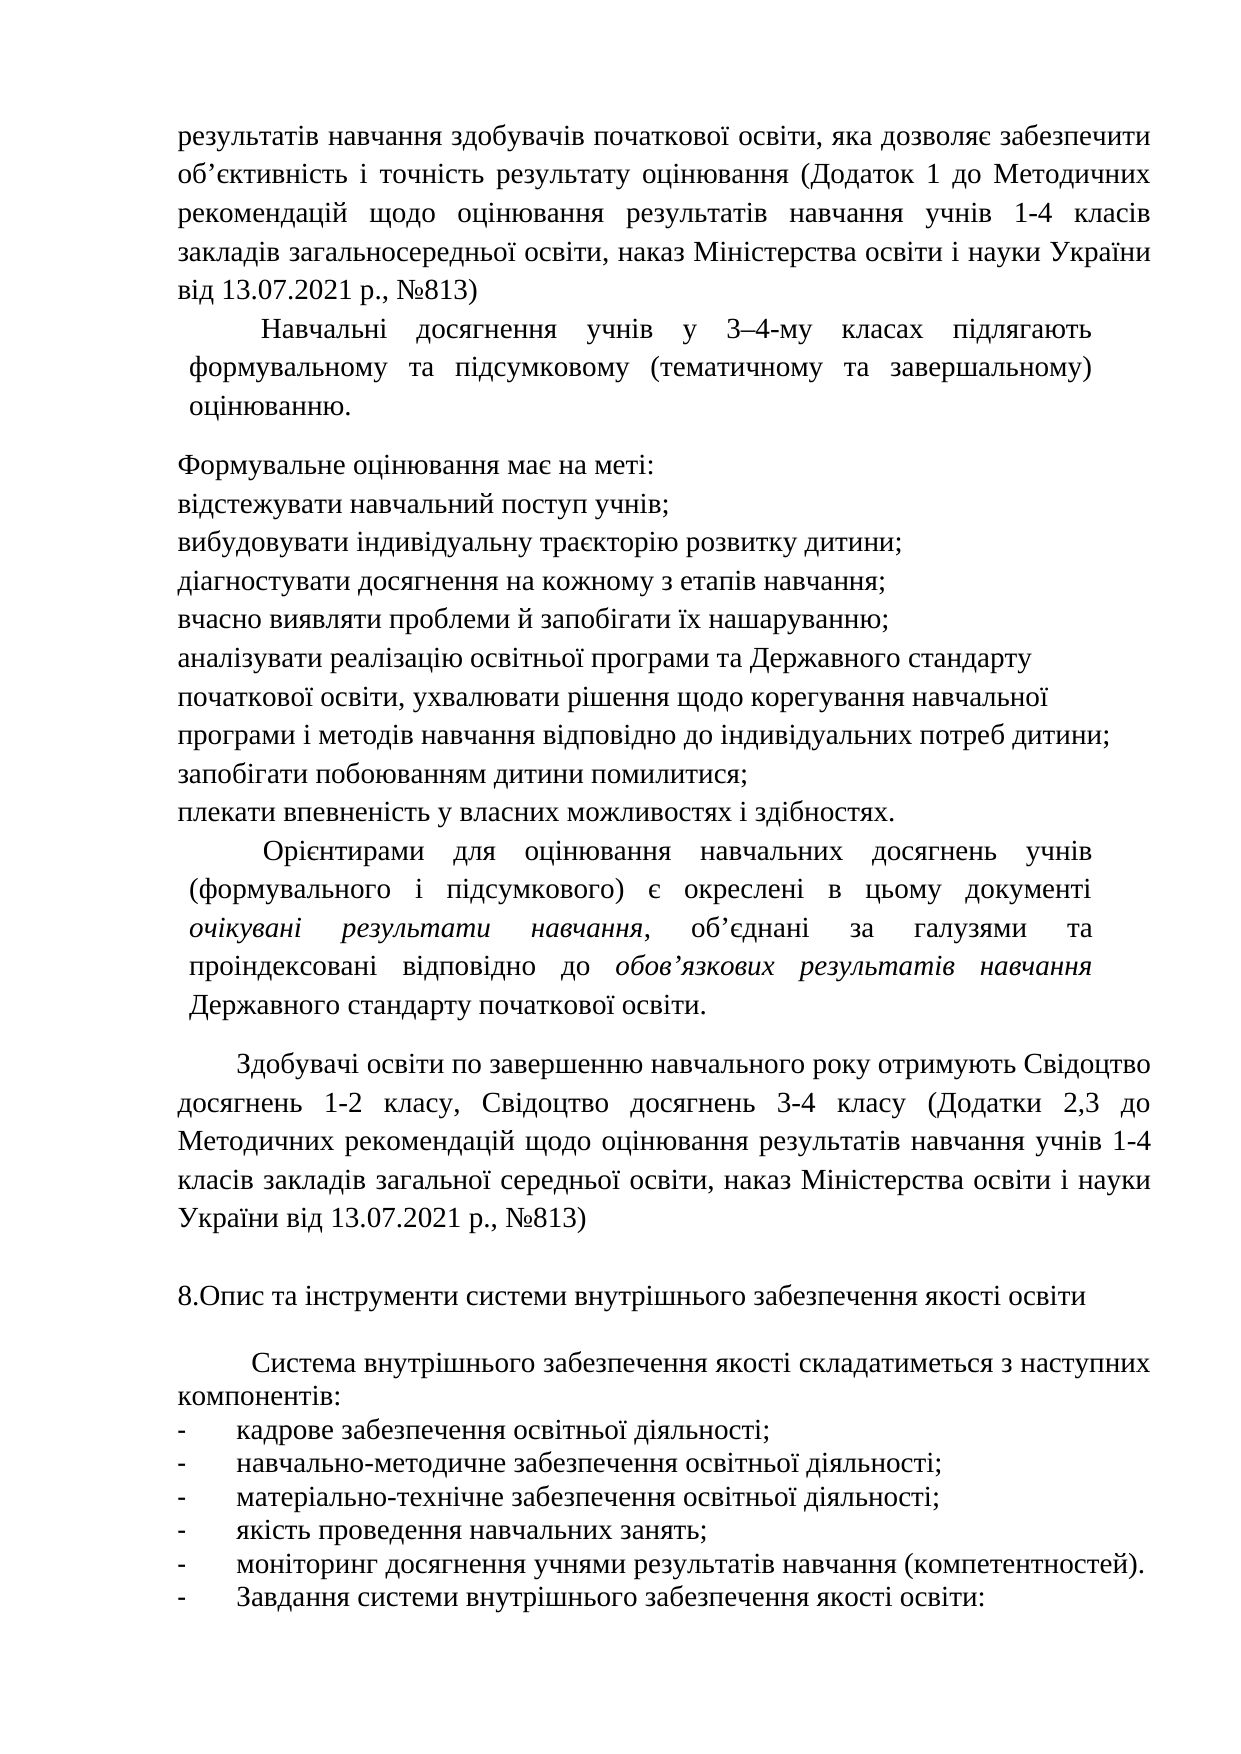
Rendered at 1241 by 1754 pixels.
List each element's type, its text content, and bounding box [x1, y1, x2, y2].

text вчасно виявляти проблеми й запобігати їх нашаруванню; [177, 602, 1152, 635]
text Навчальні досягнення учнів у 3–4-му класах підлягають формувальному та підсумковому (тематичному та завершальному) оцінюванню. [189, 311, 1092, 422]
text вибудовувати індивідуальну траєкторію розвитку дитини; [177, 524, 1152, 558]
text Система внутрішнього забезпечення якості складатиметься з наступних компонентів: [177, 1345, 1152, 1412]
list кадрове забезпечення освітньої діяльності; [177, 1412, 1152, 1445]
list моніторинг досягнення учнями результатів навчання (компетентностей). [177, 1546, 1152, 1579]
text 8.Опис та інструменти системи внутрішнього забезпечення якості освіти [177, 1278, 1152, 1311]
text запобігати побоюванням дитини помилитися; [177, 756, 1152, 789]
list якість проведення навчальних занять; [177, 1512, 1152, 1546]
text діагностувати досягнення на кожному з етапів навчання; [177, 563, 1152, 597]
text аналізувати реалізацію освітньої програми та Державного стандарту початкової освіти, ухвалювати рішення щодо корегування навчальної програми і методів навчання відповідно до індивідуальних потреб дитини; [177, 640, 1152, 751]
text плекати впевненість у власних можливостях і здібностях. [177, 794, 1152, 828]
list матеріально-технічне забезпечення освітньої діяльності; [177, 1479, 1152, 1512]
text Здобувачі освіти по завершенню навчального року отримують Свідоцтво досягнень 1-2 класу, Свідоцтво досягнень 3-4 класу (Додатки 2,3 до Методичних рекомендацій щодо оцінювання результатів навчання учнів 1-4 класів закладів загальної середньої освіти, наказ Міністерства освіти і науки України від 13.07.2021 р., №813) [177, 1046, 1152, 1234]
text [177, 118, 1152, 306]
list навчально-методичне забезпечення освітньої діяльності; [177, 1445, 1152, 1479]
text відстежувати навчальний поступ учнів; [177, 486, 1152, 519]
text Орієнтирами для оцінювання навчальних досягнень учнів (формувального і підсумкового) є окреслені в цьому документі очікувані результати навчання, об’єднані за галузями та проіндексовані відповідно до обов’язкових результатів навчання Державного стандарту початкової освіти. [189, 833, 1092, 1021]
list Завдання системи внутрішнього забезпечення якості освіти: [177, 1579, 1152, 1613]
text Формувальне оцінювання має на меті: [177, 447, 1152, 481]
